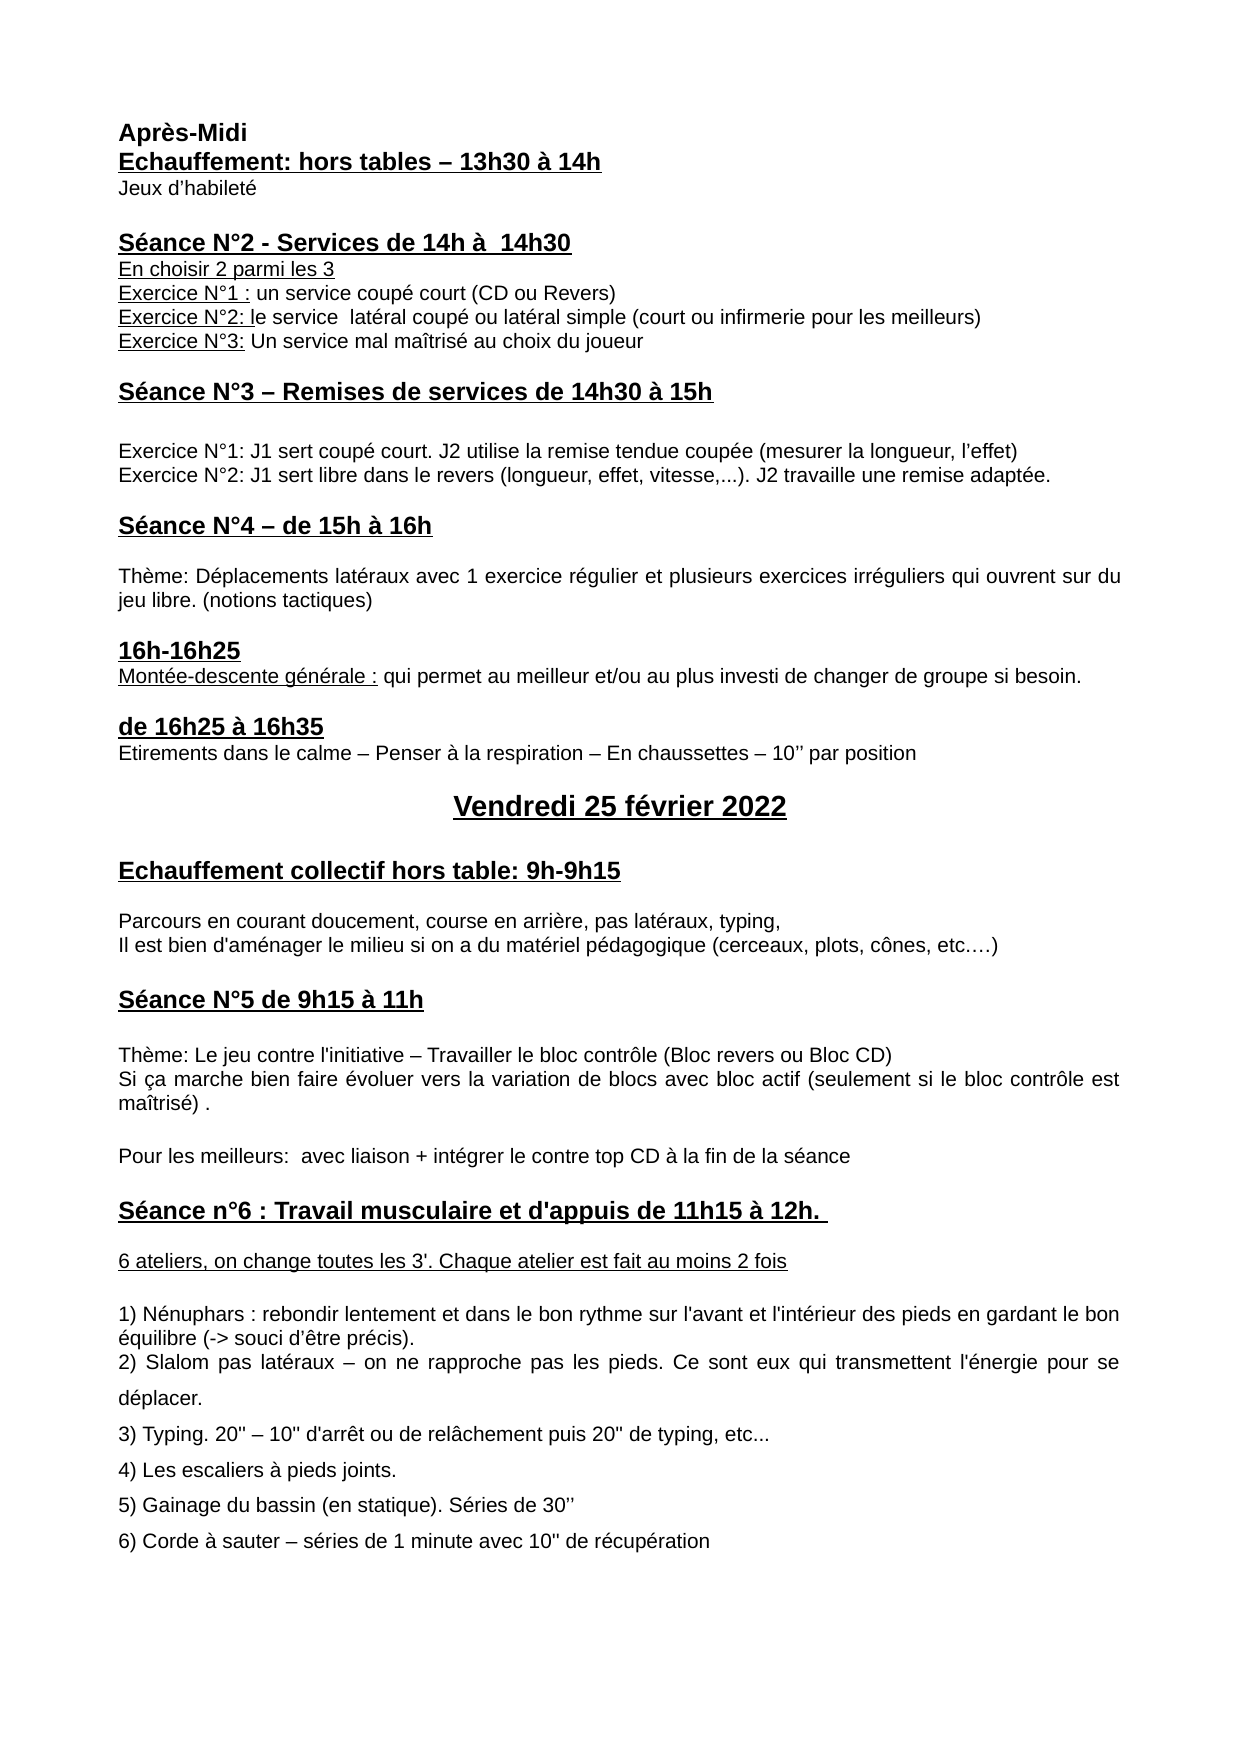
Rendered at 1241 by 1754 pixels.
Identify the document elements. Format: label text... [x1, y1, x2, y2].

text Thème: Le jeu contre l'initiative – Travailler le bloc contrôle (Bloc revers ou Bloc CD) [118, 1043, 1122, 1067]
text 6) Corde à sauter – séries de 1 minute avec 10'' de récupération [118, 1529, 1122, 1553]
text Echauffement: hors tables – 13h30 à 14h [118, 147, 1122, 176]
text Séance n°6 : Travail musculaire et d'appuis de 11h15 à 12h. [118, 1196, 1122, 1225]
text Séance N°4 – de 15h à 16h [118, 511, 1122, 540]
text Exercice N°2: J1 sert libre dans le revers (longueur, effet, vitesse,...). J2 travaille une remise adaptée. [118, 463, 1122, 487]
text Exercice N°1: J1 sert coupé court. J2 utilise la remise tendue coupée (mesurer la longueur, l’effet) [118, 439, 1122, 463]
text Parcours en courant doucement, course en arrière, pas latéraux, typing, [118, 909, 1122, 933]
text 4) Les escaliers à pieds joints. [118, 1457, 1122, 1481]
text Etirements dans le calme – Penser à la respiration – En chaussettes – 10’’ par position [118, 741, 1122, 765]
text Thème: Déplacements latéraux avec 1 exercice régulier et plusieurs exercices irréguliers qui ouvrent sur du jeu libre. (notions tactiques) [118, 564, 1122, 612]
text 2) Slalom pas latéraux – on ne rapproche pas les pieds. Ce sont eux qui transmettent l'énergie pour se déplacer. [118, 1349, 1122, 1409]
text Séance N°2 - Services de 14h à 14h30 [118, 228, 1122, 257]
text Echauffement collectif hors table: 9h-9h15 [118, 856, 1122, 885]
text 16h-16h25 [118, 636, 1122, 664]
text Exercice N°3: Un service mal maîtrisé au choix du joueur [118, 329, 1122, 353]
text Après-Midi [118, 118, 1122, 147]
text Séance N°5 de 9h15 à 11h [118, 985, 1122, 1014]
text Jeux d’habileté [118, 176, 1122, 199]
text Exercice N°2: le service latéral coupé ou latéral simple (court ou infirmerie pour les meilleurs) [118, 305, 1122, 329]
text Séance N°3 – Remises de services de 14h30 à 15h [118, 377, 1122, 406]
text Vendredi 25 février 2022 [118, 789, 1122, 822]
text 6 ateliers, on change toutes les 3'. Chaque atelier est fait au moins 2 fois [118, 1249, 1122, 1273]
text 1) Nénuphars : rebondir lentement et dans le bon rythme sur l'avant et l'intérieur des pieds en gardant le bon équilibre (-> souci d’être précis). [118, 1302, 1122, 1349]
text En choisir 2 parmi les 3 [118, 257, 1122, 281]
text 3) Typing. 20'' – 10'' d'arrêt ou de relâchement puis 20'' de typing, etc... [118, 1421, 1122, 1445]
text Exercice N°1 : un service coupé court (CD ou Revers) [118, 281, 1122, 305]
text Il est bien d'aménager le milieu si on a du matériel pédagogique (cerceaux, plots, cônes, etc.…) [118, 933, 1122, 957]
text Montée-descente générale : qui permet au meilleur et/ou au plus investi de changer de groupe si besoin. [118, 664, 1122, 688]
text de 16h25 à 16h35 [118, 712, 1122, 741]
text Pour les meilleurs: avec liaison + intégrer le contre top CD à la fin de la séance [118, 1143, 1122, 1167]
text Si ça marche bien faire évoluer vers la variation de blocs avec bloc actif (seulement si le bloc contrôle est maîtrisé) . [118, 1067, 1122, 1115]
text 5) Gainage du bassin (en statique). Séries de 30’’ [118, 1493, 1122, 1517]
